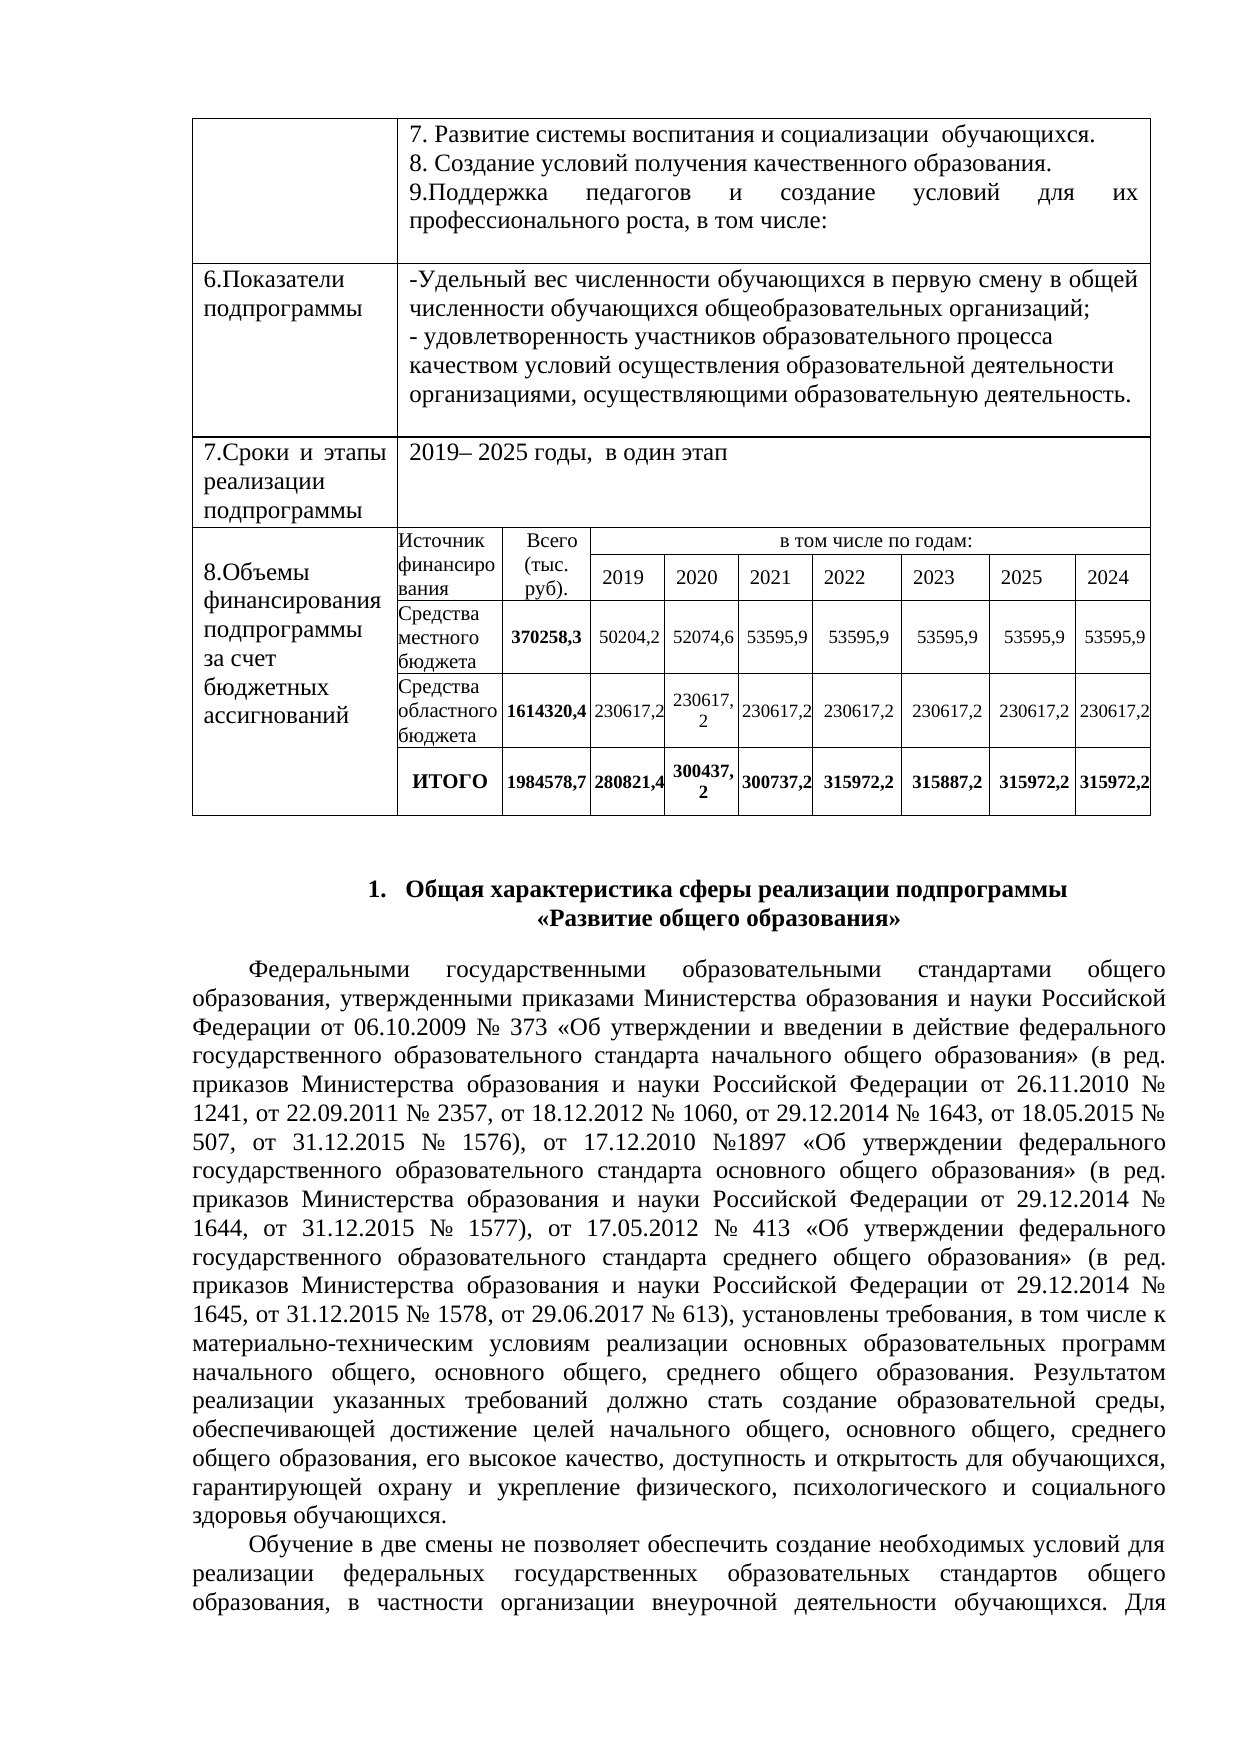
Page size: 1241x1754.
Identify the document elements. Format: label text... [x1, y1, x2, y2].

table_cell 230617,2 [665, 674, 738, 747]
table_cell в том числе по годам: [591, 528, 1150, 553]
table_cell 2019 [591, 555, 664, 600]
table_cell Всего (тыс. руб). [503, 528, 590, 600]
table_cell 52074,6 [665, 601, 738, 673]
table_cell 2019– 2025 годы, в один этап [398, 438, 1150, 527]
table_cell 230617,2 [591, 674, 664, 747]
table_cell 2022 [813, 555, 901, 600]
table_cell 230617,2 [902, 674, 989, 747]
table_cell 53595,9 [1076, 601, 1150, 673]
list Общая характеристика сферы реализации подпрограммы [248, 874, 1187, 903]
table_cell 53595,9 [739, 601, 812, 673]
table_cell 53595,9 [902, 601, 989, 673]
table_cell 50204,2 [591, 601, 664, 673]
table_cell 230617,2 [1076, 674, 1150, 747]
table_cell 300437,2 [665, 748, 738, 815]
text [192, 1529, 1167, 1616]
text Федеральными государственными образовательными стандартами общего образования, утвержденными приказами Министерства образования и науки Российской Федерации от 06.10.2009 № 373 «Об утверждении и введении в действие федерального государственного образовательного стандарта начального общего образования» (в ред. приказов Министерства образования и науки Российской Федерации от 26.11.2010 № 1241, от 22.09.2011 № 2357, от 18.12.2012 № 1060, от 29.12.2014 № 1643, от 18.05.2015 № 507, от 31.12.2015 № 1576), от 17.12.2010 №1897 «Об утверждении федерального государственного образовательного стандарта основного общего образования» (в ред. приказов Министерства образования и науки Российской Федерации от 29.12.2014 № 1644, от 31.12.2015 № 1577), от 17.05.2012 № 413 «Об утверждении федерального государственного образовательного стандарта среднего общего образования» (в ред. приказов Министерства образования и науки Российской Федерации от 29.12.2014 № 1645, от 31.12.2015 № 1578, от 29.06.2017 № 613), установлены требования, в том числе к материально-техническим условиям реализации основных образовательных программ начального общего, основного общего, среднего общего образования. Результатом реализации указанных требований должно стать создание образовательной среды, обеспечивающей достижение целей начального общего, основного общего, среднего общего образования, его высокое качество, доступность и открытость для обучающихся, гарантирующей охрану и укрепление физического, психологического и социального здоровья обучающихся. [192, 954, 1167, 1529]
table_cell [398, 119, 1150, 263]
table_cell 2020 [665, 555, 738, 600]
table_cell 315972,2 [990, 748, 1075, 815]
table_cell 230617,2 [813, 674, 901, 747]
table_cell 2021 [739, 555, 812, 600]
table_cell 370258,3 [503, 601, 590, 673]
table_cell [193, 119, 397, 263]
table_cell 315972,2 [1076, 748, 1150, 815]
table_cell 1614320,4 [503, 674, 590, 747]
table_cell 300737,2 [739, 748, 812, 815]
table_cell Источник финансирования [398, 528, 502, 600]
table_cell ИТОГО [398, 748, 502, 815]
table_cell -Удельный вес численности обучающихся в первую смену в общей численности обучающихся общеобразовательных организаций; - удовлетворенность участников образовательного процесса качеством условий осуществления образовательной деятельности организациями, осуществляющими образовательную деятельность. [398, 264, 1150, 436]
table_cell 2025 [990, 555, 1075, 600]
table_cell 315887,2 [902, 748, 989, 815]
table_cell 53595,9 [990, 601, 1075, 673]
table_cell 230617,2 [990, 674, 1075, 747]
table_cell 8.Объемы финансирования подпрограммы за счет бюджетных ассигнований [193, 528, 397, 815]
table_cell 230617,2 [739, 674, 812, 747]
table_cell 2023 [902, 555, 989, 600]
table_cell 2024 [1076, 555, 1150, 600]
table_cell 53595,9 [813, 601, 901, 673]
list «Развитие общего образования» [286, 903, 1152, 931]
table_cell 6.Показатели подпрограммы [193, 264, 397, 436]
table_cell 315972,2 [813, 748, 901, 815]
table_cell 7.Сроки и этапы реализации подпрограммы [193, 438, 397, 527]
table_cell 1984578,7 [503, 748, 590, 815]
table_cell Средства местного бюджета [398, 601, 502, 673]
table_cell Средства областного бюджета [398, 674, 502, 747]
table_cell 280821,4 [591, 748, 664, 815]
